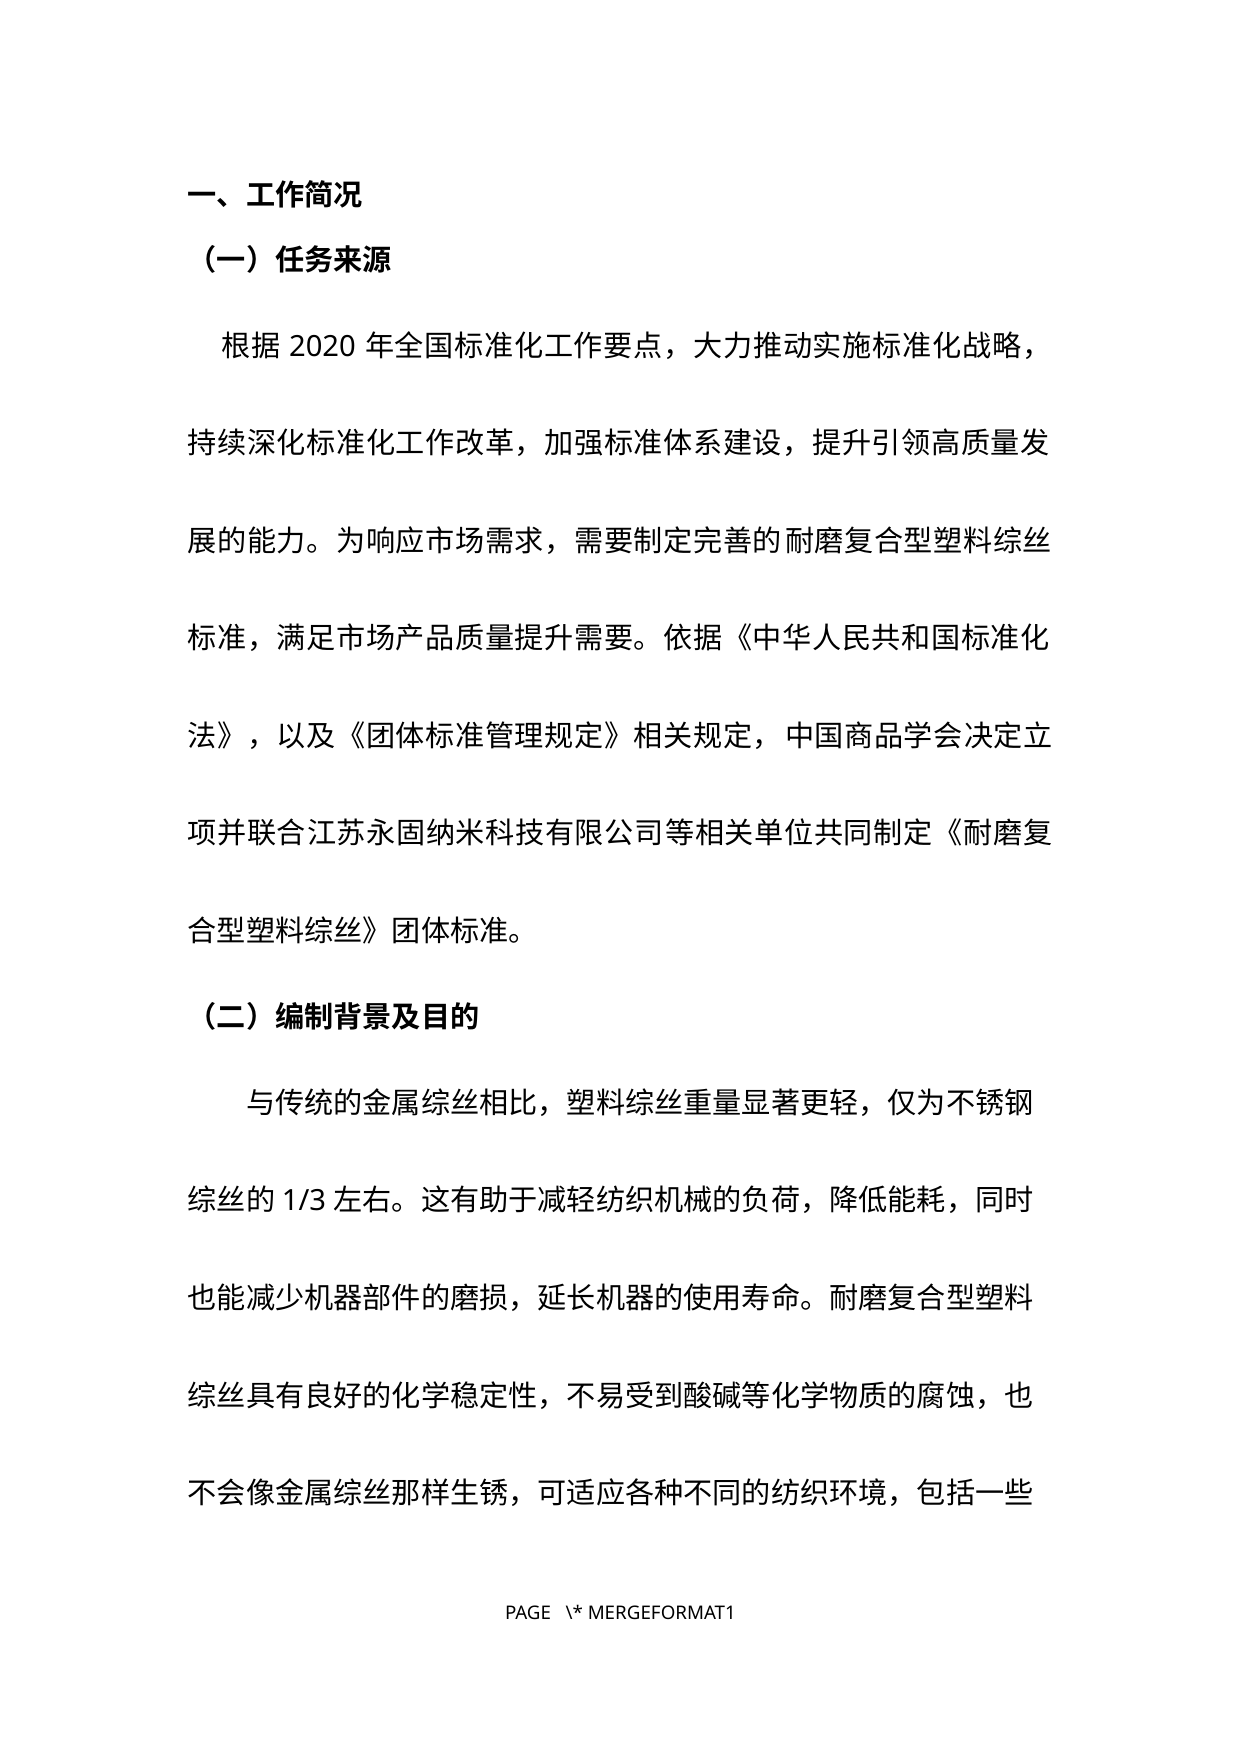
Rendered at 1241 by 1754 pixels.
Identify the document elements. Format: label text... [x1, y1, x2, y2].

text 根据 2020 年全国标准化工作要点，大力推动实施标准化战略，持续深化标准化工作改革，加强标准体系建设，提升引领高质量发展的能力。为响应市场需求，需要制定完善的耐磨复合型塑料综丝标准，满足市场产品质量提升需要。依据《中华人民共和国标准化法》，以及《团体标准管理规定》相关规定，中国商品学会决定立项并联合江苏永固纳米科技有限公司等相关单位共同制定《耐磨复合型塑料综丝》团体标准。 [187, 311, 1053, 961]
text 一、工作简况 [187, 160, 1053, 225]
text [187, 1068, 1053, 1523]
list 编制背景及目的 [187, 982, 1053, 1047]
list 任务来源 [187, 225, 1053, 290]
